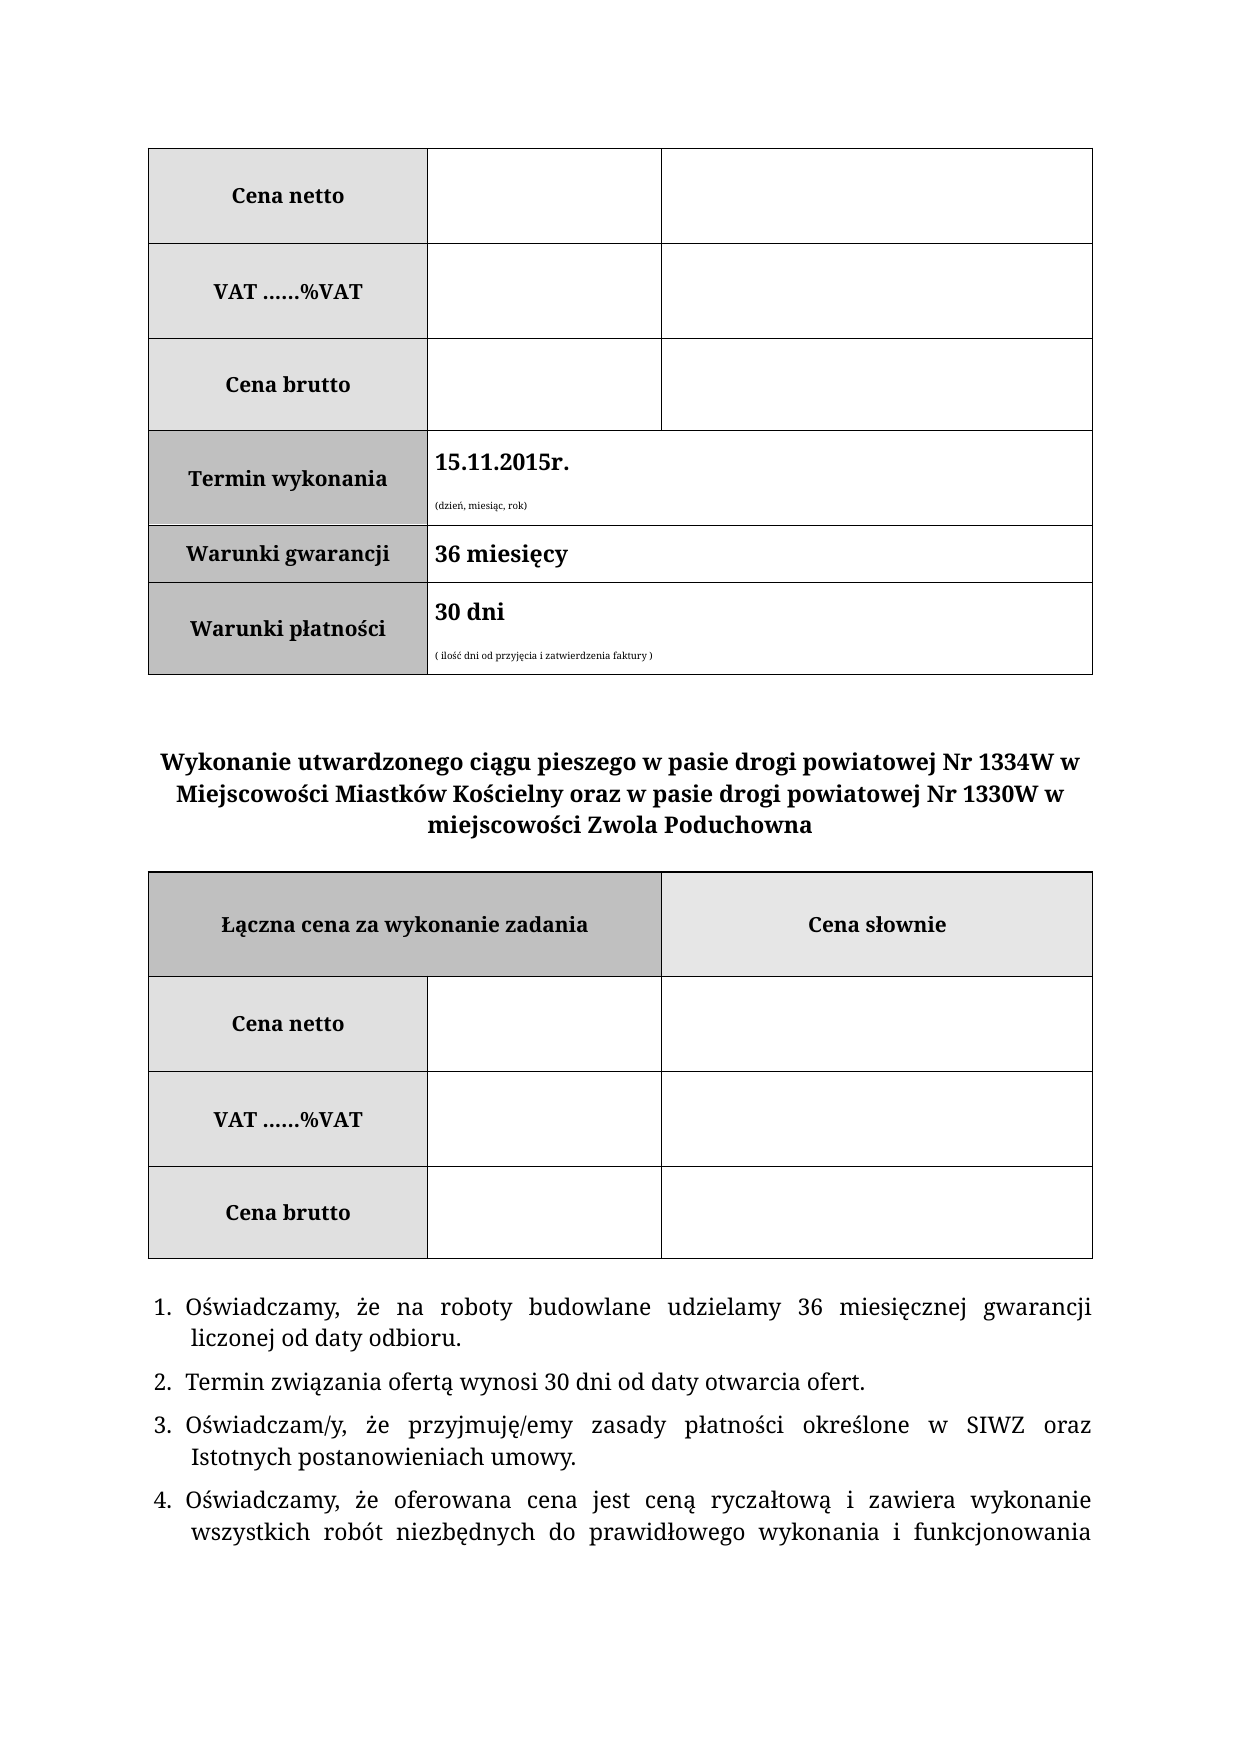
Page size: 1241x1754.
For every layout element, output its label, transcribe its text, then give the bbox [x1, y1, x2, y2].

table_cell 15.11.2015r. (dzień, miesiąc, rok) [428, 431, 1092, 524]
table_cell [428, 244, 661, 338]
table_cell VAT ..….%VAT [149, 244, 427, 338]
table_cell [428, 977, 661, 1071]
table_cell [662, 244, 1092, 338]
table_header Cena słownie [662, 873, 1092, 976]
table_cell Cena brutto [149, 1167, 427, 1258]
table_cell Cena netto [149, 977, 427, 1071]
table_cell [428, 1072, 661, 1166]
table_cell [428, 149, 661, 243]
table_cell [662, 1167, 1092, 1258]
table_cell [662, 339, 1092, 430]
table_cell [662, 149, 1092, 243]
table_header Łączna cena za wykonanie zadania [149, 873, 661, 976]
list Termin związania ofertą wynosi 30 dni od daty otwarcia ofert. [153, 1365, 1093, 1397]
table_cell [428, 339, 661, 430]
text Wykonanie utwardzonego ciągu pieszego w pasie drogi powiatowej Nr 1334W w Miejscowości Miastków Kościelny oraz w pasie drogi powiatowej Nr 1330W w miejscowości Zwola Poduchowna [148, 746, 1093, 840]
table_cell 30 dni ( ilość dni od przyjęcia i zatwierdzenia faktury ) [428, 583, 1092, 674]
table_cell 36 miesięcy [428, 526, 1092, 582]
table_cell VAT ..….%VAT [149, 1072, 427, 1166]
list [153, 1484, 1093, 1547]
table_cell Cena netto [149, 149, 427, 243]
table_cell Cena brutto [149, 339, 427, 430]
table_cell [662, 1072, 1092, 1166]
table_cell Termin wykonania [149, 431, 427, 524]
list Oświadczamy, że na roboty budowlane udzielamy 36 miesięcznej gwarancji liczonej od daty odbioru. [153, 1290, 1093, 1353]
table_cell [428, 1167, 661, 1258]
list Oświadczam/y, że przyjmuję/emy zasady płatności określone w SIWZ oraz Istotnych postanowieniach umowy. [153, 1409, 1093, 1472]
table_cell Warunki gwarancji [149, 526, 427, 582]
table_cell Warunki płatności [149, 583, 427, 674]
table_cell [662, 977, 1092, 1071]
